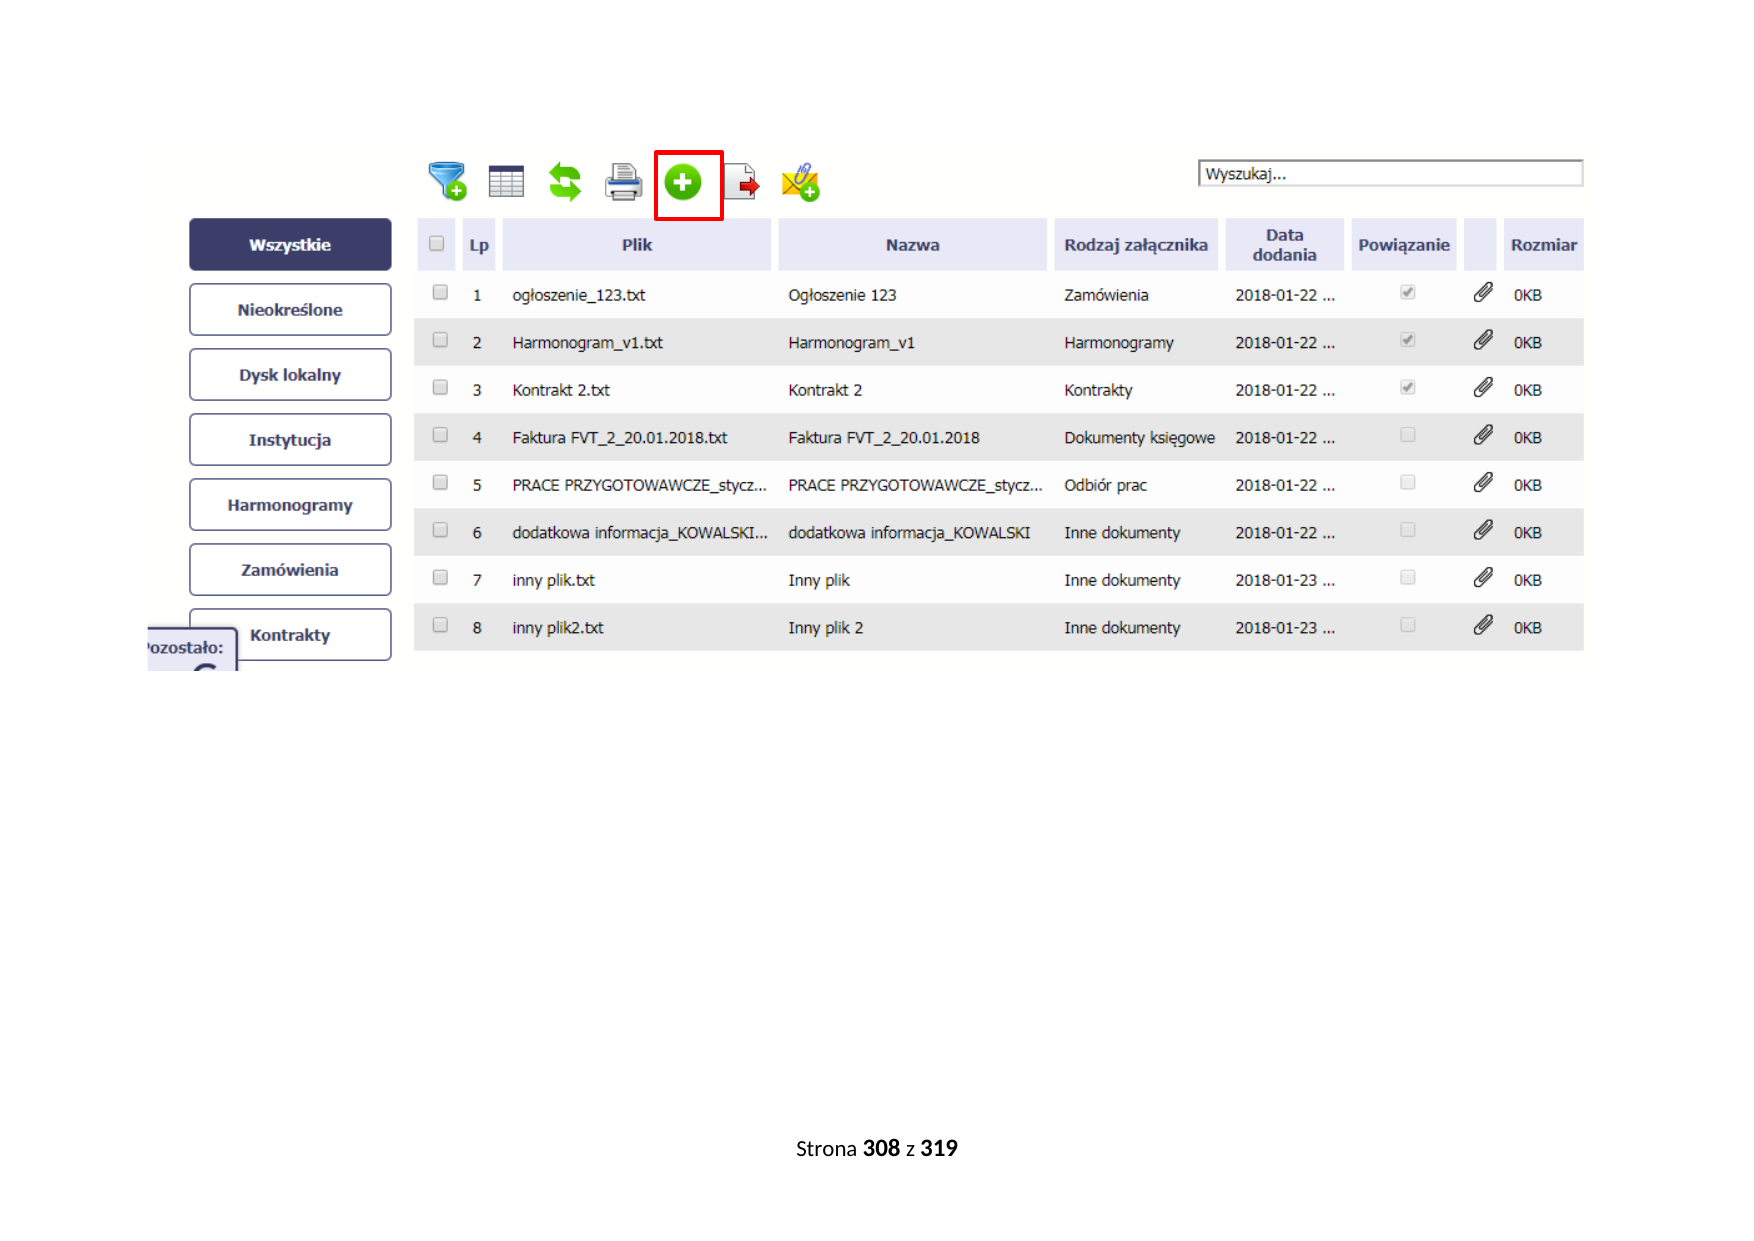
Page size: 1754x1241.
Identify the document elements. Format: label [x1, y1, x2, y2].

picture [147, 147, 1594, 671]
